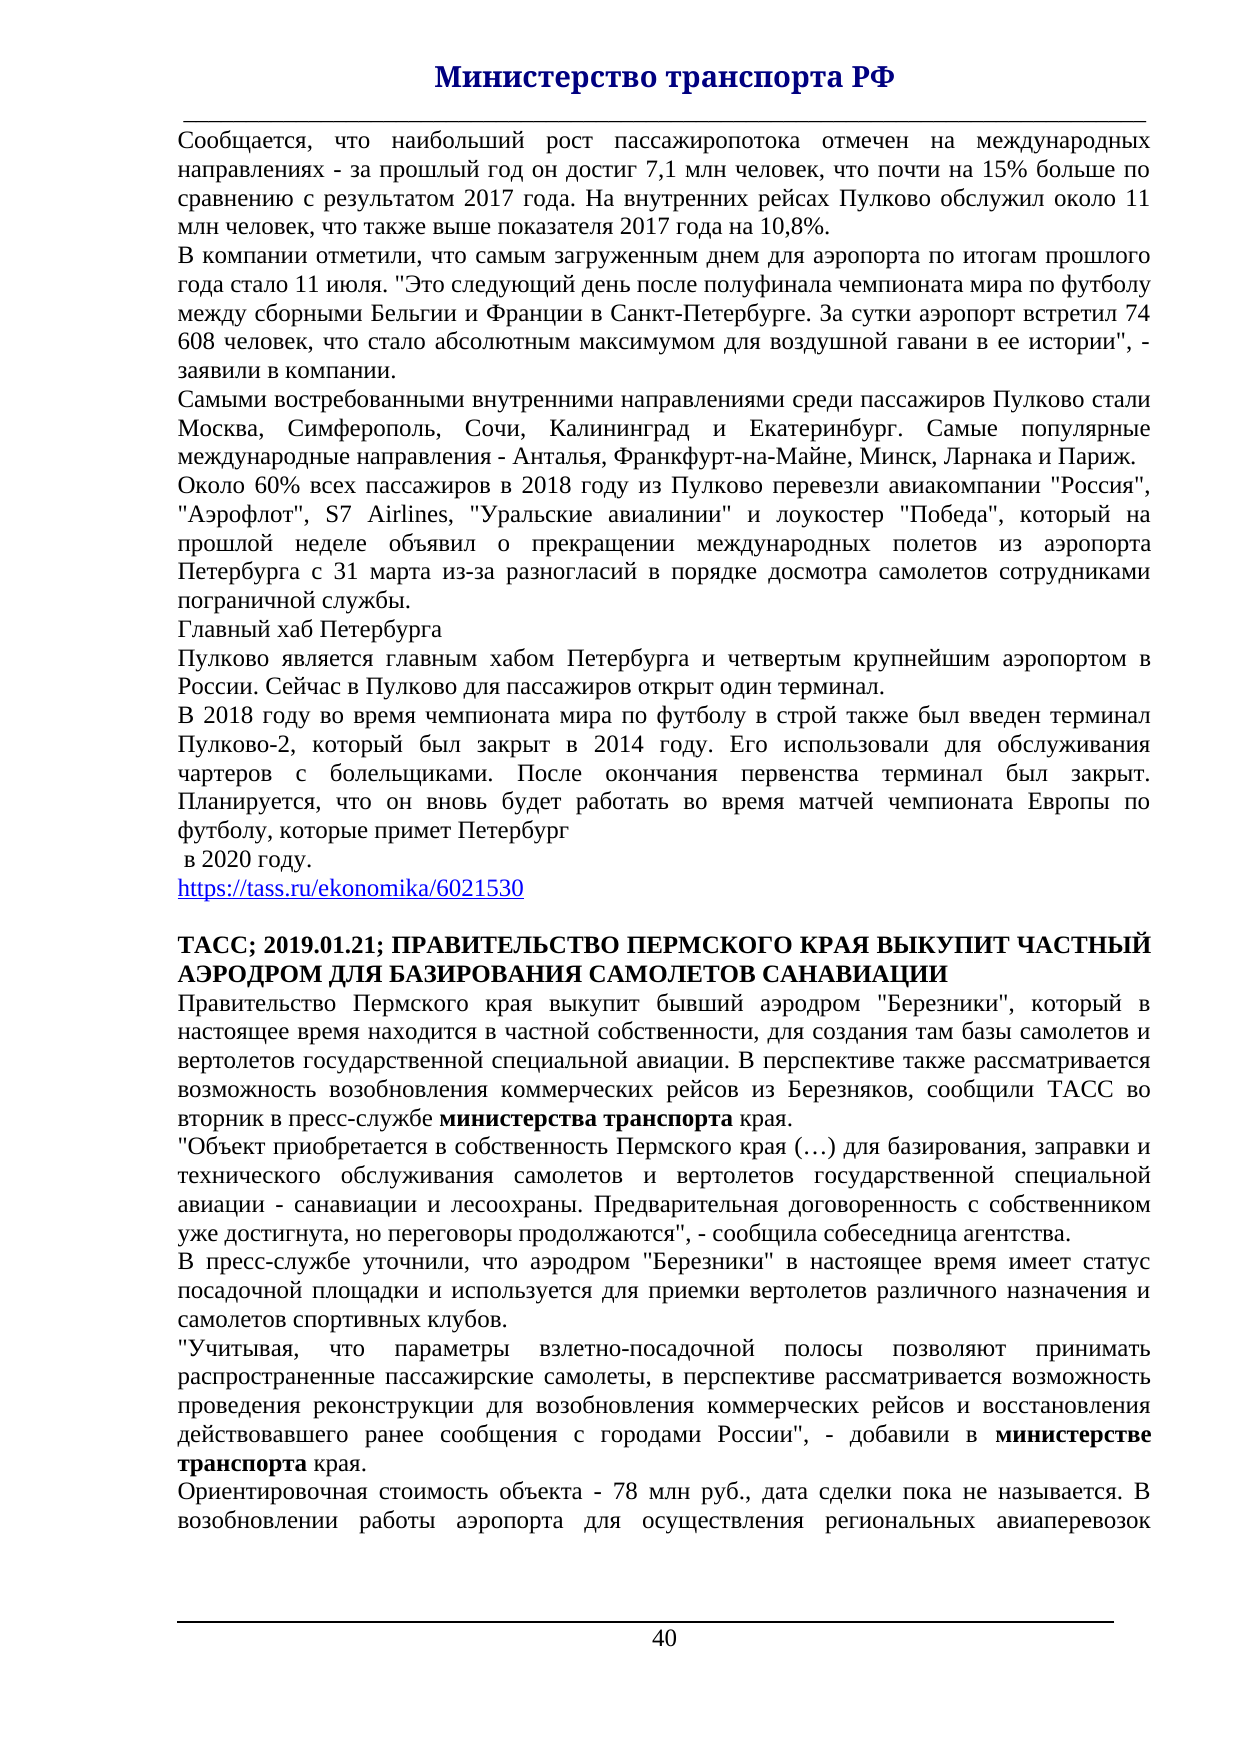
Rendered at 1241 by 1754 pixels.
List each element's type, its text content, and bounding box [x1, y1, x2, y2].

text Пулково является главным хабом Петербурга и четвертым крупнейшим аэропортом в России. Сейчас в Пулково для пассажиров открыт один терминал. [177, 643, 1152, 700]
text "Объект приобретается в собственность Пермского края (…) для базирования, заправки и технического обслуживания самолетов и вертолетов государственной специальной авиации - санавиации и лесоохраны. Предварительная договоренность с собственником уже достигнута, но переговоры продолжаются", - сообщила собеседница агентства. [177, 1131, 1152, 1246]
subtitle ТАСС; 2019.01.21; ПРАВИТЕЛЬСТВО ПЕРМСКОГО КРАЯ ВЫКУПИТ ЧАСТНЫЙ АЭРОДРОМ ДЛЯ БАЗИРОВАНИЯ САМОЛЕТОВ САНАВИАЦИИ [177, 930, 1152, 988]
text Самыми востребованными внутренними направлениями среди пассажиров Пулково стали Москва, Симферополь, Сочи, Калининград и Екатеринбург. Самые популярные международные направления - Анталья, Франкфурт-на-Майне, Минск, Ларнака и Париж. [177, 384, 1152, 470]
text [177, 1476, 1152, 1534]
text в 2020 году. [177, 844, 1152, 873]
text В 2018 году во время чемпионата мира по футболу в строй также был введен терминал Пулково-2, который был закрыт в 2014 году. Его использовали для обслуживания чартеров с болельщиками. После окончания первенства терминал был закрыт. Планируется, что он вновь будет работать во время матчей чемпионата Европы по футболу, которые примет Петербург [177, 700, 1152, 844]
text В пресс-службе уточнили, что аэродром "Березники" в настоящее время имеет статус посадочной площадки и используется для приемки вертолетов различного назначения и самолетов спортивных клубов. [177, 1246, 1152, 1333]
text Около 60% всех пассажиров в 2018 году из Пулково перевезли авиакомпании "Россия", "Аэрофлот", S7 Airlines, "Уральские авиалинии" и лоукостер "Победа", который на прошлой неделе объявил о прекращении международных полетов из аэропорта Петербурга с 31 марта из-за разногласий в порядке досмотра самолетов сотрудниками пограничной службы. [177, 470, 1152, 614]
text Сообщается, что наибольший рост пассажиропотока отмечен на международных направлениях - за прошлый год он достиг 7,1 млн человек, что почти на 15% больше по сравнению с результатом 2017 года. На внутренних рейсах Пулково обслужил около 11 млн человек, что также выше показателя 2017 года на 10,8%. [177, 125, 1152, 240]
text Правительство Пермского края выкупит бывший аэродром "Березники", который в настоящее время находится в частной собственности, для создания там базы самолетов и вертолетов государственной специальной авиации. В перспективе также рассматривается возможность возобновления коммерческих рейсов из Березняков, сообщили ТАСС во вторник в пресс-службе министерства транспорта края. [177, 988, 1152, 1131]
text Главный хаб Петербурга [177, 614, 1152, 643]
text https://tass.ru/ekonomika/6021530 [177, 873, 1152, 901]
text "Учитывая, что параметры взлетно-посадочной полосы позволяют принимать распространенные пассажирские самолеты, в перспективе рассматривается возможность проведения реконструкции для возобновления коммерческих рейсов и восстановления действовавшего ранее сообщения с городами России", - добавили в министерстве транспорта края. [177, 1333, 1152, 1476]
text В компании отметили, что самым загруженным днем для аэропорта по итогам прошлого года стало 11 июля. "Это следующий день после полуфинала чемпионата мира по футболу между сборными Бельгии и Франции в Санкт-Петербурге. За сутки аэропорт встретил 74 608 человек, что стало абсолютным максимумом для воздушной гавани в ее истории", - заявили в компании. [177, 240, 1152, 384]
